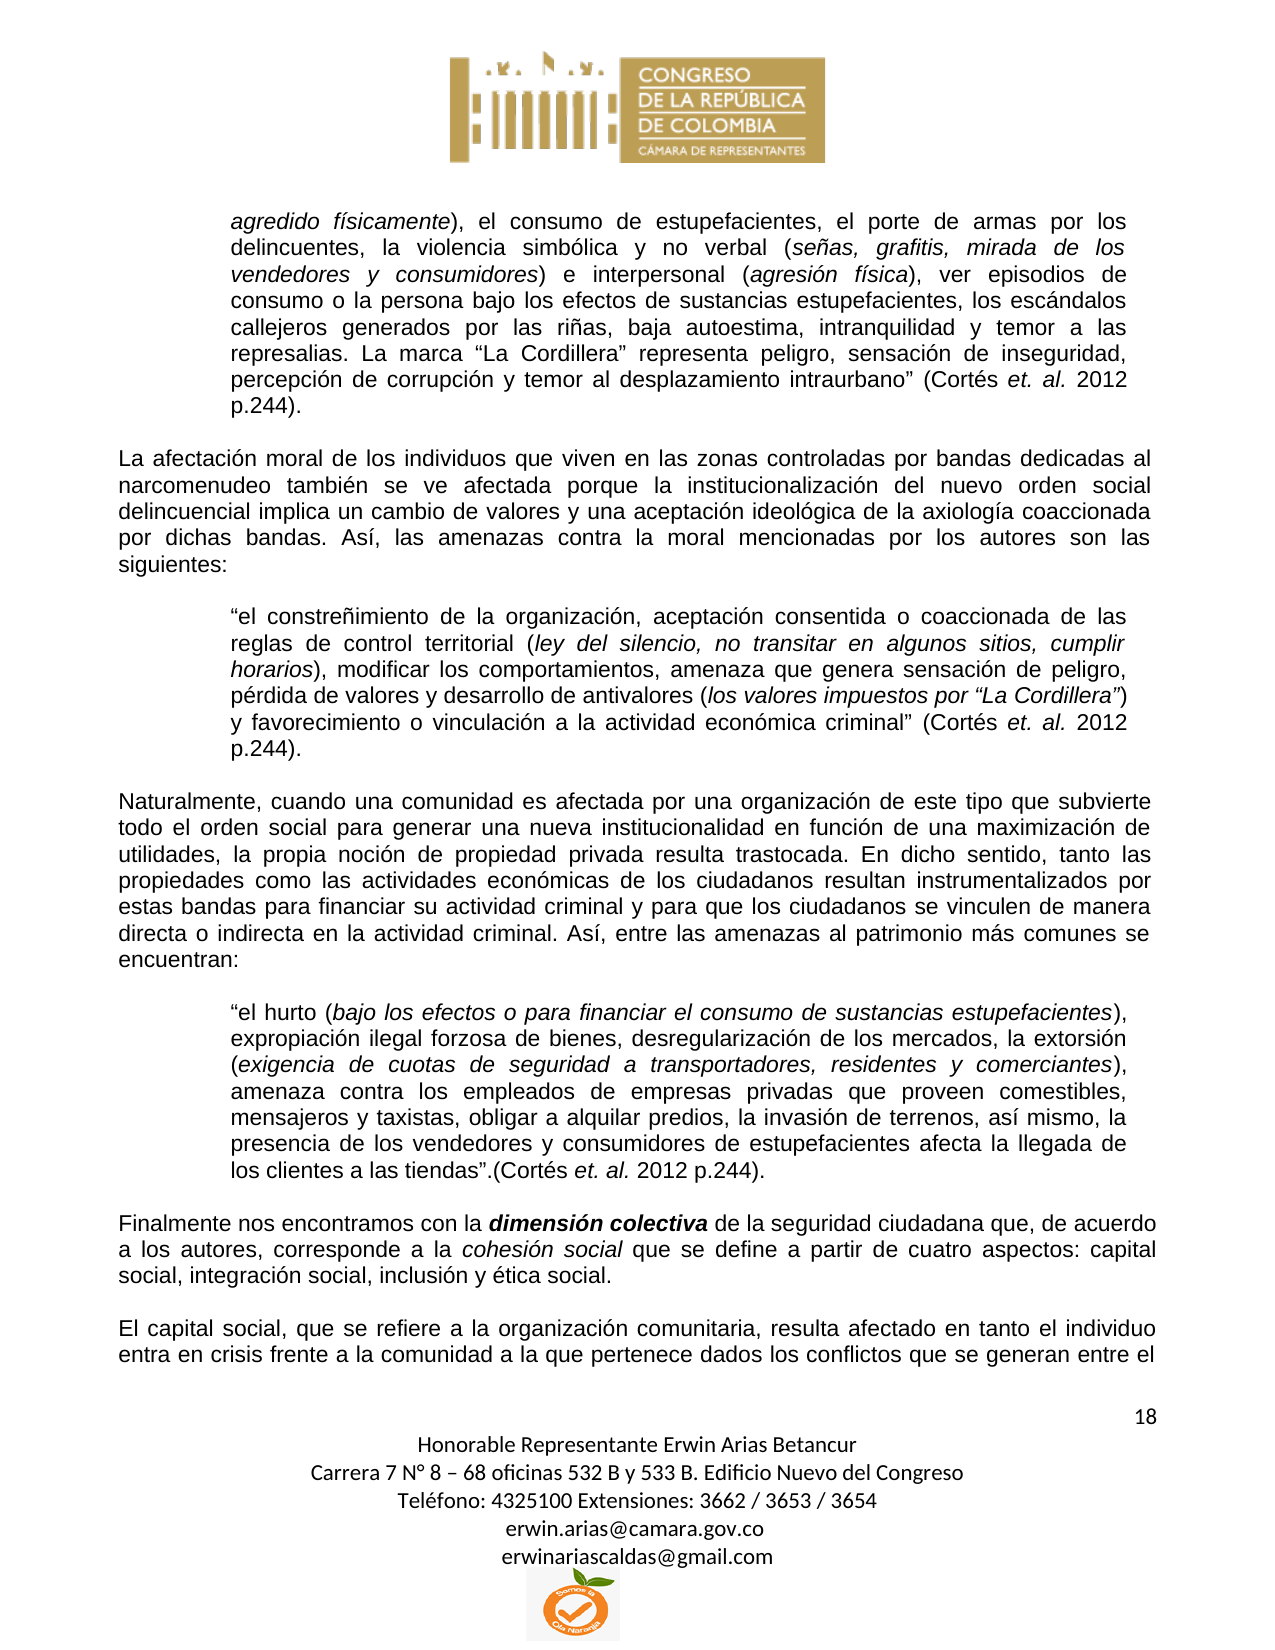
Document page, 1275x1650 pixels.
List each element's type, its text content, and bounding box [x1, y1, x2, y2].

text “el constreñimiento de la organización, aceptación consentida o coaccionada de las reglas de control territorial (ley del silencio, no transitar en algunos sitios, cumplir horarios), modificar los comportamientos, amenaza que genera sensación de peligro, pérdida de valores y desarrollo de antivalores (los valores impuestos por “La Cordillera”) y favorecimiento o vinculación a la actividad económica criminal” (Cortés et. al. 2012 p.244). [230, 603, 1127, 761]
text La afectación moral de los individuos que viven en las zonas controladas por bandas dedicadas al narcomenudeo también se ve afectada porque la institucionalización del nuevo orden social delincuencial implica un cambio de valores y una aceptación ideológica de la axiología coaccionada por dichas bandas. Así, las amenazas contra la moral mencionadas por los autores son las siguientes: [118, 445, 1152, 577]
text “el hurto (bajo los efectos o para financiar el consumo de sustancias estupefacientes), expropiación ilegal forzosa de bienes, desregularización de los mercados, la extorsión (exigencia de cuotas de seguridad a transportadores, residentes y comerciantes), amenaza contra los empleados de empresas privadas que proveen comestibles, mensajeros y taxistas, obligar a alquilar predios, la invasión de terrenos, así mismo, la presencia de los vendedores y consumidores de estupefacientes afecta la llegada de los clientes a las tiendas”.(Cortés et. al. 2012 p.244). [230, 999, 1127, 1183]
text Finalmente nos encontramos con la dimensión colectiva de la seguridad ciudadana que, de acuerdo a los autores, corresponde a la cohesión social que se define a partir de cuatro aspectos: capital social, integración social, inclusión y ética social. [118, 1209, 1157, 1288]
picture [449, 51, 826, 163]
picture [526, 1567, 620, 1641]
text Naturalmente, cuando una comunidad es afectada por una organización de este tipo que subvierte todo el orden social para generar una nueva institucionalidad en función de una maximización de utilidades, la propia noción de propiedad privada resulta trastocada. En dicho sentido, tanto las propiedades como las actividades económicas de los ciudadanos resultan instrumentalizados por estas bandas para financiar su actividad criminal y para que los ciudadanos se vinculen de manera directa o indirecta en la actividad criminal. Así, entre las amenazas al patrimonio más comunes se encuentran: [118, 788, 1152, 972]
